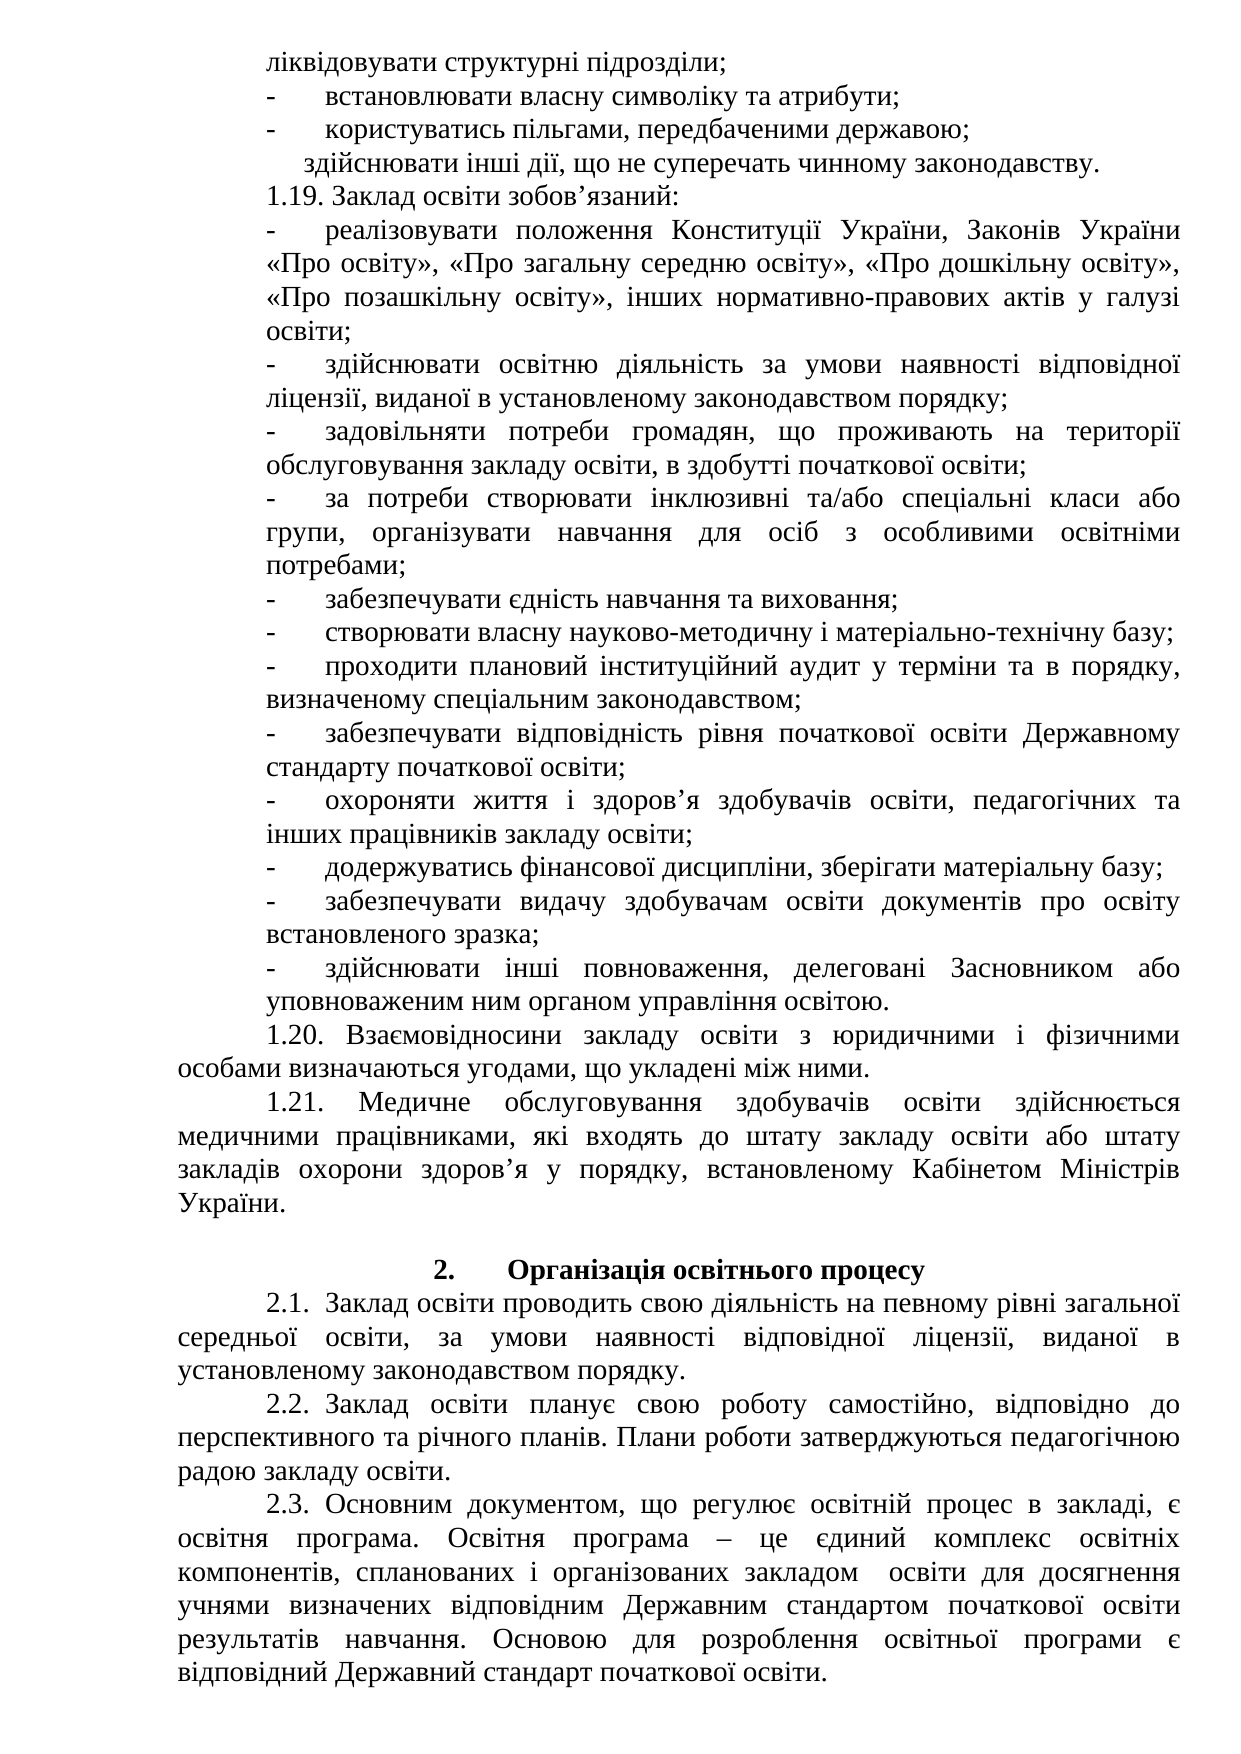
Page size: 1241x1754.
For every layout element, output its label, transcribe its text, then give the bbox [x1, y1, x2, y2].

text здійснювати інші дії, що не суперечать чинному законодавству. [303, 145, 1181, 178]
list забезпечувати єдність навчання та виховання; [266, 581, 1181, 614]
list здійснювати освітню діяльність за умови наявності відповідної ліцензії, виданої в установленому законодавством порядку; [266, 346, 1181, 413]
list задовільняти потреби громадян, що проживають на території обслуговування закладу освіти, в здобутті початкової освіти; [266, 413, 1181, 480]
list встановлювати власну символіку та атрибути; [266, 78, 1181, 111]
list проходити плановий інституційний аудит у терміни та в порядку, визначеному спеціальним законодавством; [266, 648, 1181, 715]
text 1.21. Медичне обслуговування здобувачів освіти здійснюється медичними працівниками, які входять до штату закладу освіти або штату закладів охорони здоров’я у порядку, встановленому Кабінетом Міністрів України. [177, 1084, 1181, 1218]
list користуватись пільгами, передбаченими державою; [266, 111, 1181, 145]
text - здійснювати інші повноваження, делеговані Засновником або уповноваженим ним органом управління освітою. [266, 950, 1181, 1017]
list створювати власну науково-методичну і матеріально-технічну базу; [266, 614, 1181, 648]
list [266, 44, 1181, 78]
list реалізовувати положення Конституції України, Законів України «Про освіту», «Про загальну середню освіту», «Про дошкільну освіту», «Про позашкільну освіту», інших нормативно-правових актів у галузі освіти; [266, 212, 1181, 346]
list Основним документом, що регулює освітній процес в закладі, є освітня програма. Освітня програма – це єдиний комплекс освітніх компонентів, спланованих і організованих закладом освіти для досягнення учнями визначених відповідним Державним стандартом початкової освіти результатів навчання. Основою для розроблення освітньої програми є відповідний Державний стандарт початкової освіти. [177, 1487, 1181, 1688]
text 1.20. Взаємовідносини закладу освіти з юридичними і фізичними особами визначаються угодами, що укладені між ними. [177, 1017, 1181, 1084]
list охороняти життя і здоров’я здобувачів освіти, педагогічних та інших працівників закладу освіти; [266, 782, 1181, 849]
list забезпечувати відповідність рівня початкової освіти Державному стандарту початкової освіти; [266, 715, 1181, 782]
subtitle Організація освітнього процесу [177, 1252, 1181, 1285]
list Заклад освіти проводить свою діяльність на певному рівні загальної середньої освіти, за умови наявності відповідної ліцензії, виданої в установленому законодавством порядку. [177, 1285, 1181, 1386]
text 1.19. Заклад освіти зобов’язаний: [266, 178, 1181, 212]
list забезпечувати видачу здобувачам освіти документів про освіту встановленого зразка; [266, 883, 1181, 950]
list за потреби створювати інклюзивні та/або спеціальні класи або групи, організувати навчання для осіб з особливими освітніми потребами; [266, 480, 1181, 581]
list Заклад освіти планує свою роботу самостійно, відповідно до перспективного та річного планів. Плани роботи затверджуються педагогічною радою закладу освіти. [177, 1386, 1181, 1487]
list додержуватись фінансової дисципліни, зберігати матеріальну базу; [266, 849, 1181, 883]
